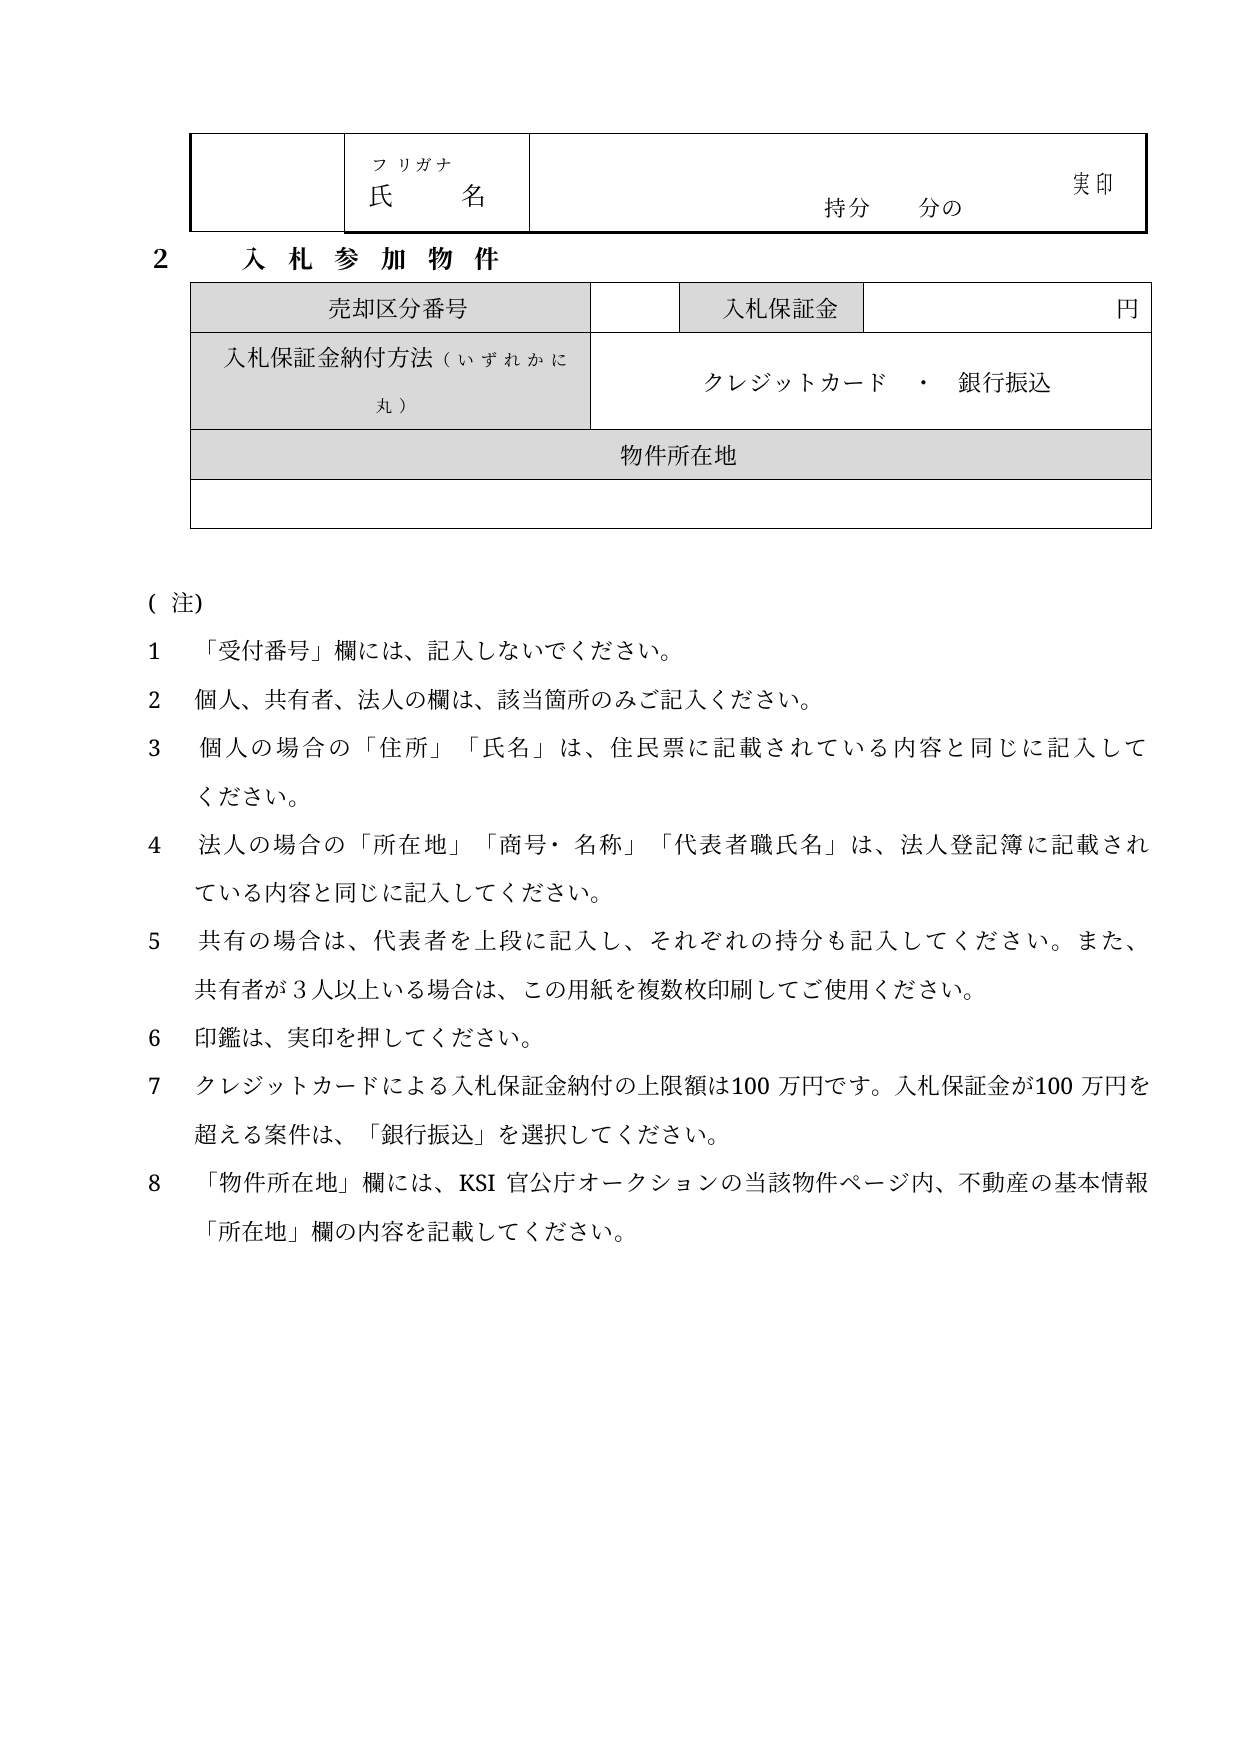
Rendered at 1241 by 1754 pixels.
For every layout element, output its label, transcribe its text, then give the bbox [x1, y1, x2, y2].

text (注) [148, 577, 1151, 626]
table_cell [345, 134, 529, 231]
table_header [591, 283, 679, 332]
table_cell 物件所在地 [191, 430, 1151, 479]
table_cell クレジットカード ・ 銀行振込 [591, 333, 1151, 429]
table_cell [191, 480, 1151, 528]
table_header 売却区分番号 [191, 283, 590, 332]
table_cell 実印 [1032, 134, 1145, 231]
text 5 共有の場合は、代表者を上段に記入し、それぞれの持分も記入してください。また、 共有者が３人以上いる場合は、この用紙を複数枚印刷してご使用ください。 [148, 916, 1151, 1012]
text 8 「物件所在地」欄には、KSI官公庁オークションの当該物件ページ内、不動産の基本情報「所在地」欄の内容を記載してください。 [148, 1157, 1151, 1254]
text 4 法人の場合の「所在地」「商号･名称」「代表者職氏名」は、法人登記簿に記載され ている内容と同じに記入してください。 [148, 819, 1151, 916]
table_cell [530, 134, 810, 231]
text ２ 入札参加物件 [148, 234, 1151, 282]
text 2 個人、共有者、法人の欄は、該当箇所のみご記入ください。 [148, 674, 1151, 722]
table_header 入札保証金 [680, 283, 863, 332]
text 3 個人の場合の「住所」「氏名」は、住民票に記載されている内容と同じに記入して ください。 [148, 722, 1151, 819]
table_cell 持分 分の [810, 134, 1032, 231]
table_header 円 [864, 283, 1151, 332]
table_cell 入札保証金納付方法（いずれかに丸） [191, 333, 590, 429]
text 7 クレジットカードによる入札保証金納付の上限額は100万円です。入札保証金が100万円を超える案件は、「銀行振込」を選択してください。 [148, 1061, 1151, 1157]
text 6 印鑑は、実印を押してください。 [148, 1012, 1151, 1061]
text 1 「受付番号」欄には、記入しないでください。 [148, 626, 1151, 674]
